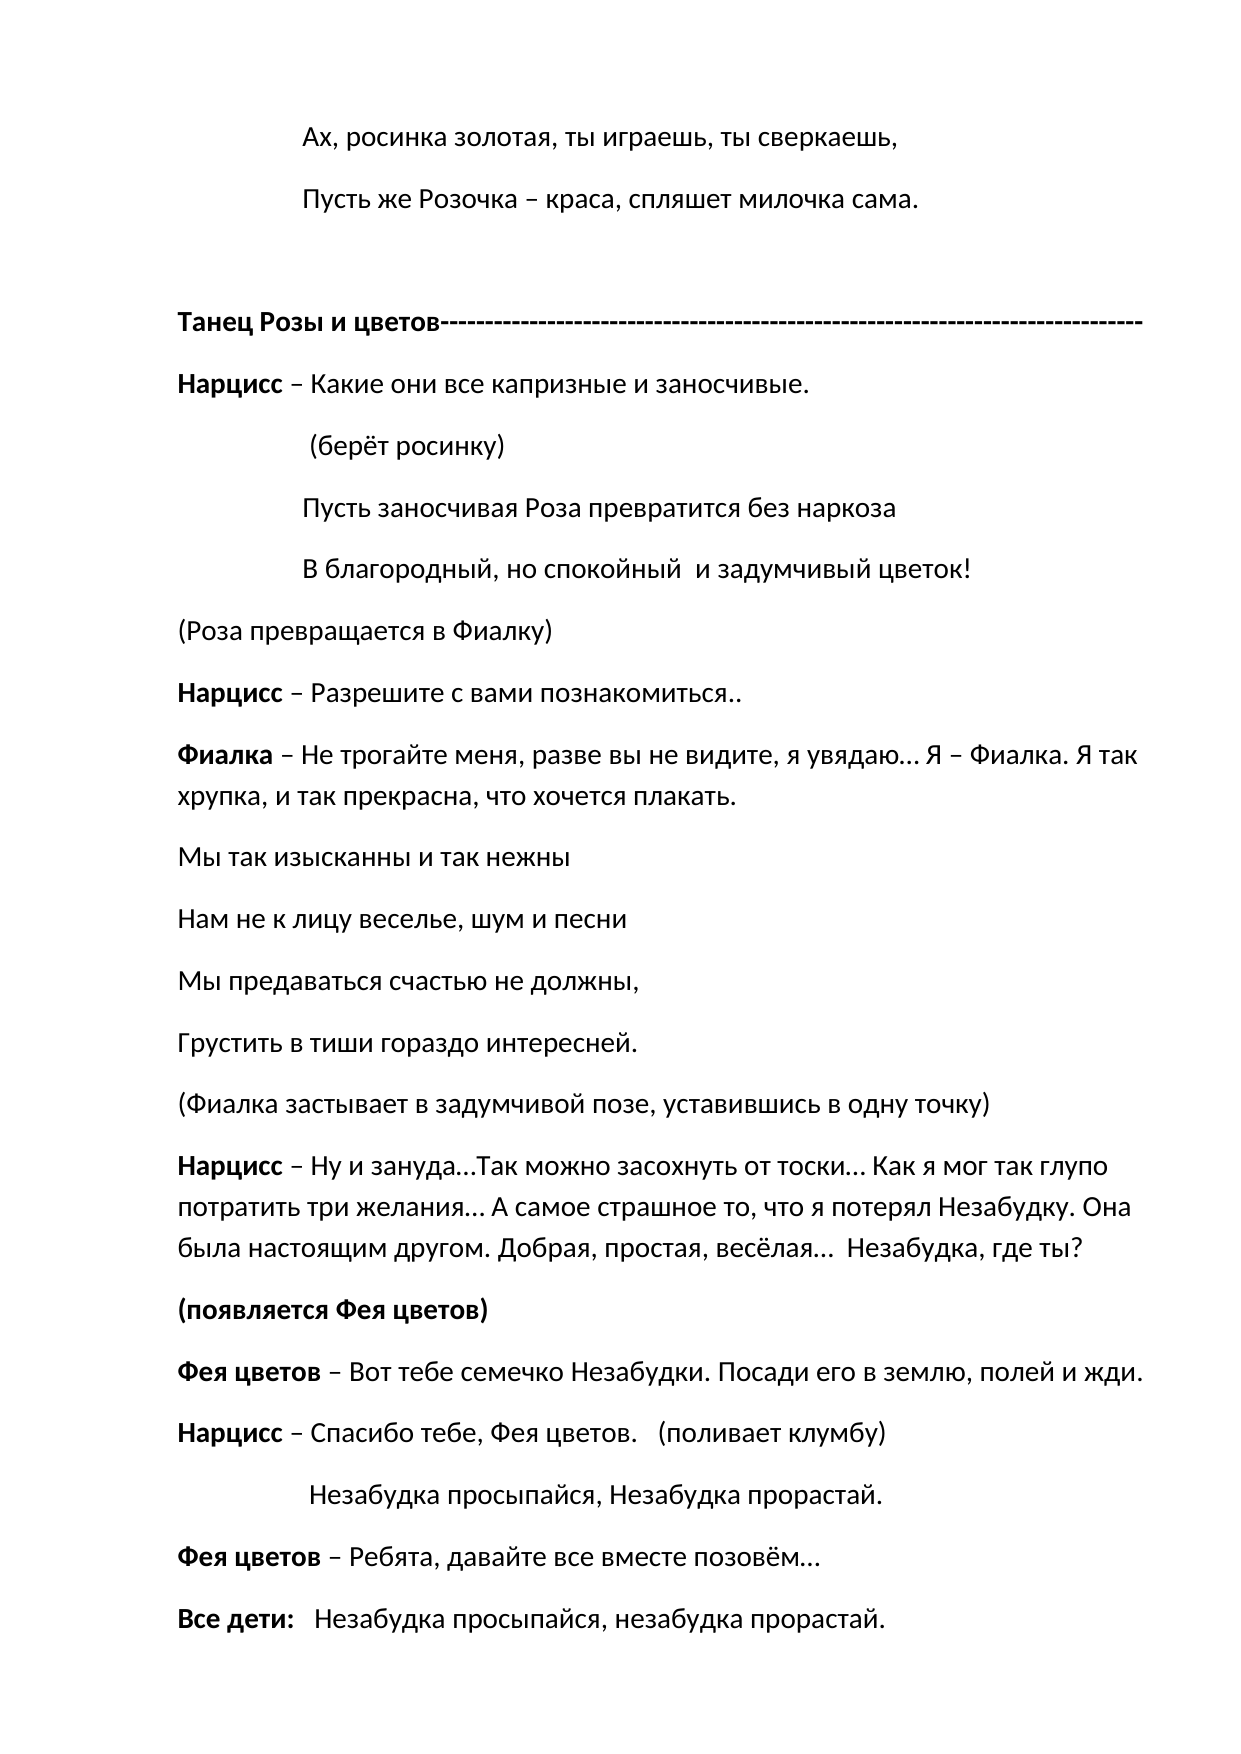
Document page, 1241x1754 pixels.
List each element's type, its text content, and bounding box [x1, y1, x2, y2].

text (Роза превращается в Фиалку) [177, 612, 1152, 648]
text Грустить в тиши гораздо интересней. [177, 1024, 1152, 1059]
text (появляется Фея цветов) [177, 1291, 1152, 1327]
text (Фиалка застывает в задумчивой позе, уставившись в одну точку) [177, 1086, 1152, 1121]
text Все дети: Незабудка просыпайся, незабудка прорастай. [177, 1600, 1152, 1636]
text Нам не к лицу веселье, шум и песни [177, 900, 1152, 936]
text В благородный, но спокойный и задумчивый цветок! [177, 551, 1152, 586]
text Нарцисс – Какие они все капризные и заносчивые. [177, 365, 1152, 401]
text Мы предаваться счастью не должны, [177, 962, 1152, 998]
text Нарцисс – Разрешите с вами познакомиться.. [177, 674, 1152, 710]
text Фея цветов – Вот тебе семечко Незабудки. Посади его в землю, полей и жди. [177, 1353, 1152, 1388]
text Фиалка – Не трогайте меня, разве вы не видите, я увядаю… Я – Фиалка. Я так хрупка, и так прекрасна, что хочется плакать. [177, 736, 1152, 812]
text Незабудка просыпайся, Незабудка прорастай. [177, 1476, 1152, 1512]
text Мы так изысканны и так нежны [177, 838, 1152, 874]
text Ах, росинка золотая, ты играешь, ты сверкаешь, [177, 118, 1152, 154]
text Пусть же Розочка – краса, спляшет милочка сама. [177, 180, 1152, 216]
text Танец Розы и цветов------------------------------------------------------------------------------- [177, 303, 1152, 339]
text (берёт росинку) [177, 427, 1152, 463]
text Пусть заносчивая Роза превратится без наркоза [177, 489, 1152, 524]
text Фея цветов – Ребята, давайте все вместе позовём… [177, 1538, 1152, 1574]
text Нарцисс – Спасибо тебе, Фея цветов. (поливает клумбу) [177, 1414, 1152, 1450]
text Нарцисс – Ну и зануда…Так можно засохнуть от тоски… Как я мог так глупо потратить три желания… А самое страшное то, что я потерял Незабудку. Она была настоящим другом. Добрая, простая, весёлая… Незабудка, где ты? [177, 1147, 1152, 1265]
